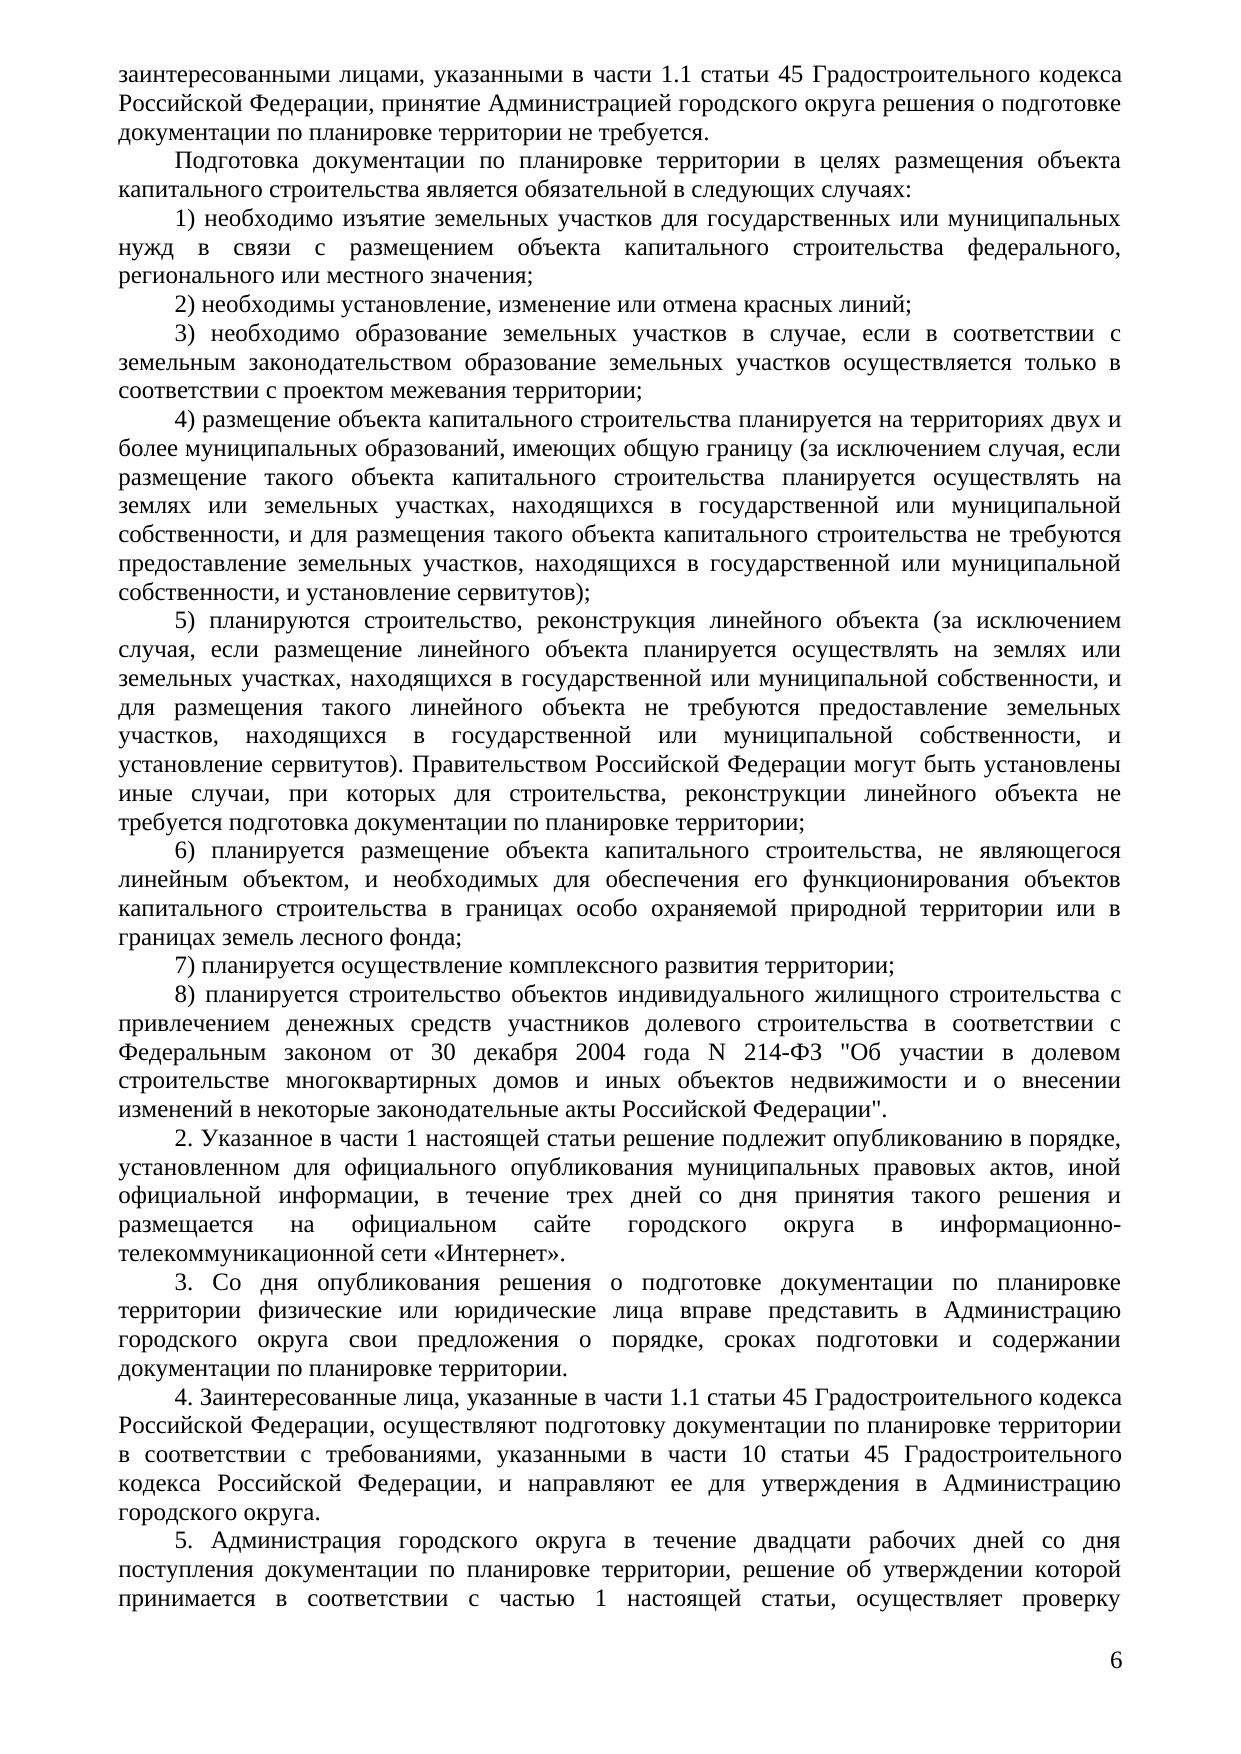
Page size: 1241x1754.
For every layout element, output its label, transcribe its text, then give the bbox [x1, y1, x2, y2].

text 3) необходимо образование земельных участков в случае, если в соответствии с земельным законодательством образование земельных участков осуществляется только в соответствии с проектом межевания территории; [118, 318, 1122, 404]
text Подготовка документации по планировке территории в целях размещения объекта капитального строительства является обязательной в следующих случаях: [118, 145, 1122, 203]
text 2. Указанное в части 1 настоящей статьи решение подлежит опубликованию в порядке, установленном для официального опубликования муниципальных правовых актов, иной официальной информации, в течение трех дней со дня принятия такого решения и размещается на официальном сайте городского округа в информационно-телекоммуникационной сети «Интернет». [118, 1123, 1122, 1267]
text 7) планируется осуществление комплексного развития территории; [118, 950, 1122, 979]
text 4) размещение объекта капитального строительства планируется на территориях двух и более муниципальных образований, имеющих общую границу (за исключением случая, если размещение такого объекта капитального строительства планируется осуществлять на землях или земельных участках, находящихся в государственной или муниципальной собственности, и для размещения такого объекта капитального строительства не требуются предоставление земельных участков, находящихся в государственной или муниципальной собственности, и установление сервитутов); [118, 404, 1122, 605]
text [118, 1525, 1122, 1612]
text 3. Со дня опубликования решения о подготовке документации по планировке территории физические или юридические лица вправе представить в Администрацию городского округа свои предложения о порядке, сроках подготовки и содержании документации по планировке территории. [118, 1267, 1122, 1382]
text 1) необходимо изъятие земельных участков для государственных или муниципальных нужд в связи с размещением объекта капитального строительства федерального, регионального или местного значения; [118, 203, 1122, 289]
text 8) планируется строительство объектов индивидуального жилищного строительства с привлечением денежных средств участников долевого строительства в соответствии с Федеральным законом от 30 декабря 2004 года N 214-ФЗ "Об участии в долевом строительстве многоквартирных домов и иных объектов недвижимости и о внесении изменений в некоторые законодательные акты Российской Федерации". [118, 979, 1122, 1123]
text 4. Заинтересованные лица, указанные в части 1.1 статьи 45 Градостроительного кодекса Российской Федерации, осуществляют подготовку документации по планировке территории в соответствии с требованиями, указанными в части 10 статьи 45 Градостроительного кодекса Российской Федерации, и направляют ее для утверждения в Администрацию городского округа. [118, 1382, 1122, 1525]
text 2) необходимы установление, изменение или отмена красных линий; [118, 289, 1122, 318]
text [118, 59, 1122, 145]
text 5) планируются строительство, реконструкция линейного объекта (за исключением случая, если размещение линейного объекта планируется осуществлять на землях или земельных участках, находящихся в государственной или муниципальной собственности, и для размещения такого линейного объекта не требуются предоставление земельных участков, находящихся в государственной или муниципальной собственности, и установление сервитутов). Правительством Российской Федерации могут быть установлены иные случаи, при которых для строительства, реконструкции линейного объекта не требуется подготовка документации по планировке территории; [118, 605, 1122, 835]
text 6) планируется размещение объекта капитального строительства, не являющегося линейным объектом, и необходимых для обеспечения его функционирования объектов капитального строительства в границах особо охраняемой природной территории или в границах земель лесного фонда; [118, 835, 1122, 950]
